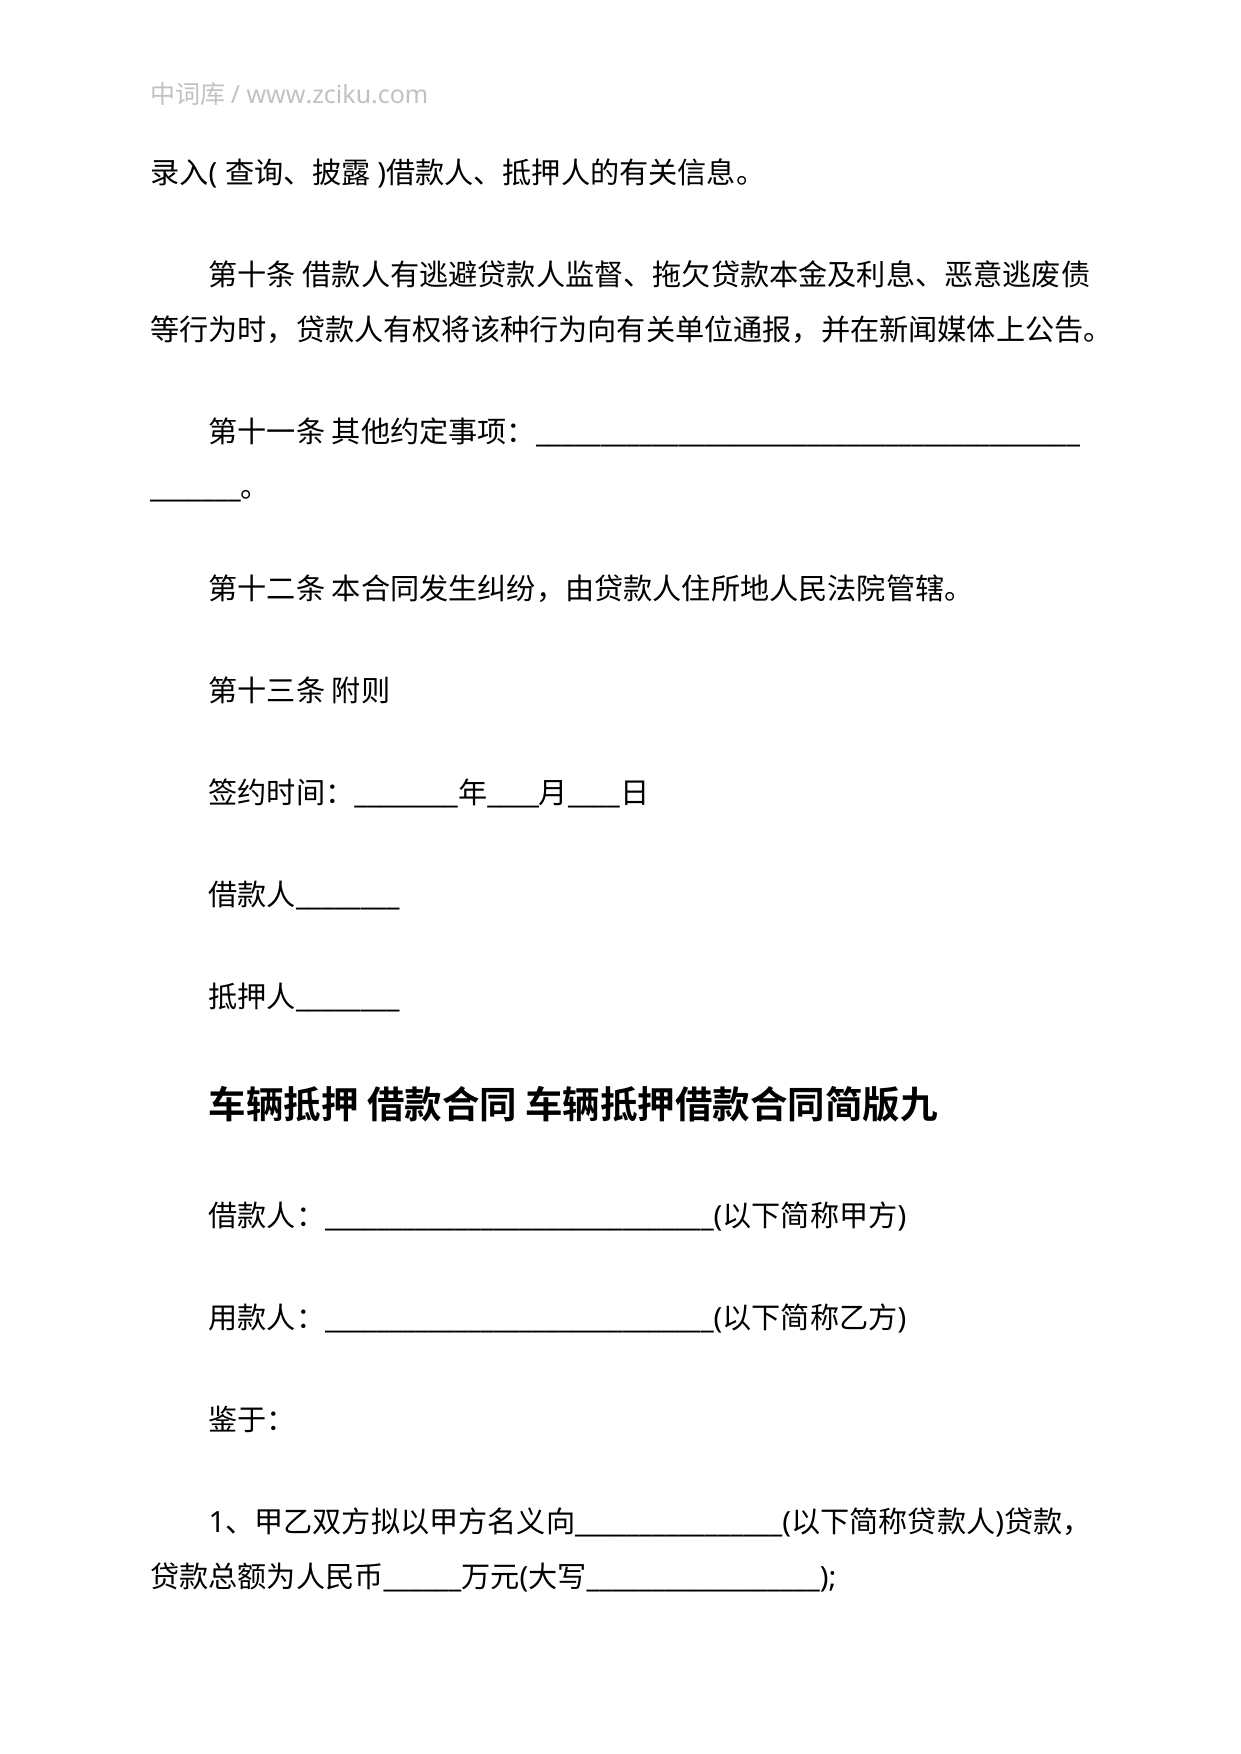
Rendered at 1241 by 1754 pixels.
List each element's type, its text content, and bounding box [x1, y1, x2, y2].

text 1、甲乙双方拟以甲方名义向________________(以下简称贷款人)贷款，贷款总额为人民币______万元(大写__________________); [150, 1498, 1090, 1596]
text 用款人：______________________________(以下简称乙方) [150, 1294, 1090, 1337]
text 第十条 借款人有逃避贷款人监督、拖欠贷款本金及利息、恶意逃废债等行为时，贷款人有权将该种行为向有关单位通报，并在新闻媒体上公告。 [150, 252, 1090, 349]
text 抵押人________ [150, 973, 1090, 1016]
text 鉴于： [150, 1396, 1090, 1439]
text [150, 150, 1090, 192]
text 借款人________ [150, 871, 1090, 913]
text 借款人：______________________________(以下简称甲方) [150, 1192, 1090, 1235]
text 第十一条 其他约定事项：_________________________________________________。 [150, 409, 1090, 506]
text 第十二条 本合同发生纠纷，由贷款人住所地人民法院管辖。 [150, 566, 1090, 608]
text 签约时间：________年____月____日 [150, 769, 1090, 812]
text 车辆抵押 借款合同 车辆抵押借款合同简版九 [150, 1075, 1090, 1129]
text 第十三条 附则 [150, 667, 1090, 710]
